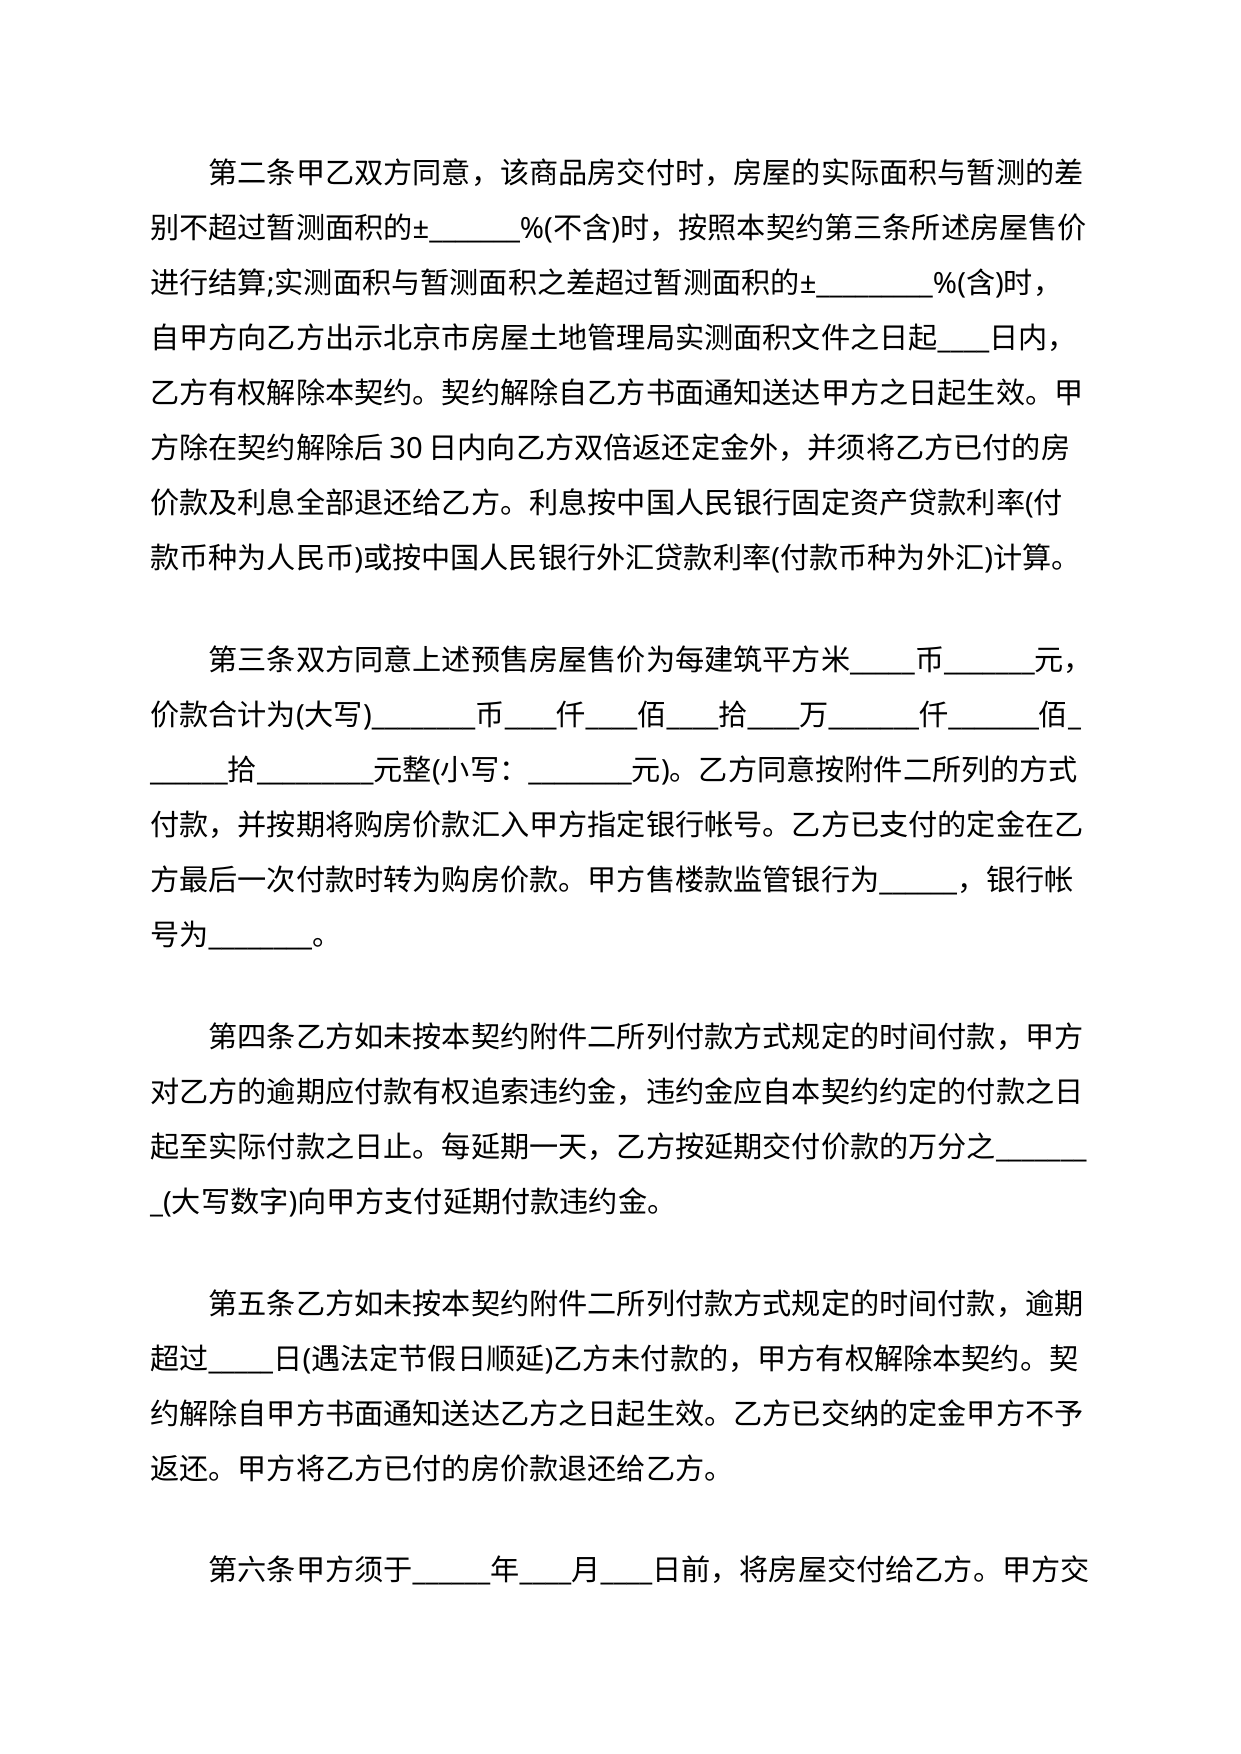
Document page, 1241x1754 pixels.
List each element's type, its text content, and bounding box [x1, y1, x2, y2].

text 第三条双方同意上述预售房屋售价为每建筑平方米_____币_______元，价款合计为(大写)________币____仟____佰____拾____万_______仟_______佰_______拾_________元整(小写：________元)。乙方同意按附件二所列的方式付款，并按期将购房价款汇入甲方指定银行帐号。乙方已支付的定金在乙方最后一次付款时转为购房价款。甲方售楼款监管银行为______，银行帐号为________。 [150, 637, 1090, 954]
text 第四条乙方如未按本契约附件二所列付款方式规定的时间付款，甲方对乙方的逾期应付款有权追索违约金，违约金应自本契约约定的付款之日起至实际付款之日止。每延期一天，乙方按延期交付价款的万分之________(大写数字)向甲方支付延期付款违约金。 [150, 1014, 1090, 1221]
text 第二条甲乙双方同意，该商品房交付时，房屋的实际面积与暂测的差别不超过暂测面积的±_______%(不含)时，按照本契约第三条所述房屋售价进行结算;实测面积与暂测面积之差超过暂测面积的±_________%(含)时，自甲方向乙方出示北京市房屋土地管理局实测面积文件之日起____日内，乙方有权解除本契约。契约解除自乙方书面通知送达甲方之日起生效。甲方除在契约解除后30日内向乙方双倍返还定金外，并须将乙方已付的房价款及利息全部退还给乙方。利息按中国人民银行固定资产贷款利率(付款币种为人民币)或按中国人民银行外汇贷款利率(付款币种为外汇)计算。 [150, 150, 1090, 577]
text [150, 1547, 1090, 1589]
text 第五条乙方如未按本契约附件二所列付款方式规定的时间付款，逾期超过_____日(遇法定节假日顺延)乙方未付款的，甲方有权解除本契约。契约解除自甲方书面通知送达乙方之日起生效。乙方已交纳的定金甲方不予返还。甲方将乙方已付的房价款退还给乙方。 [150, 1280, 1090, 1487]
